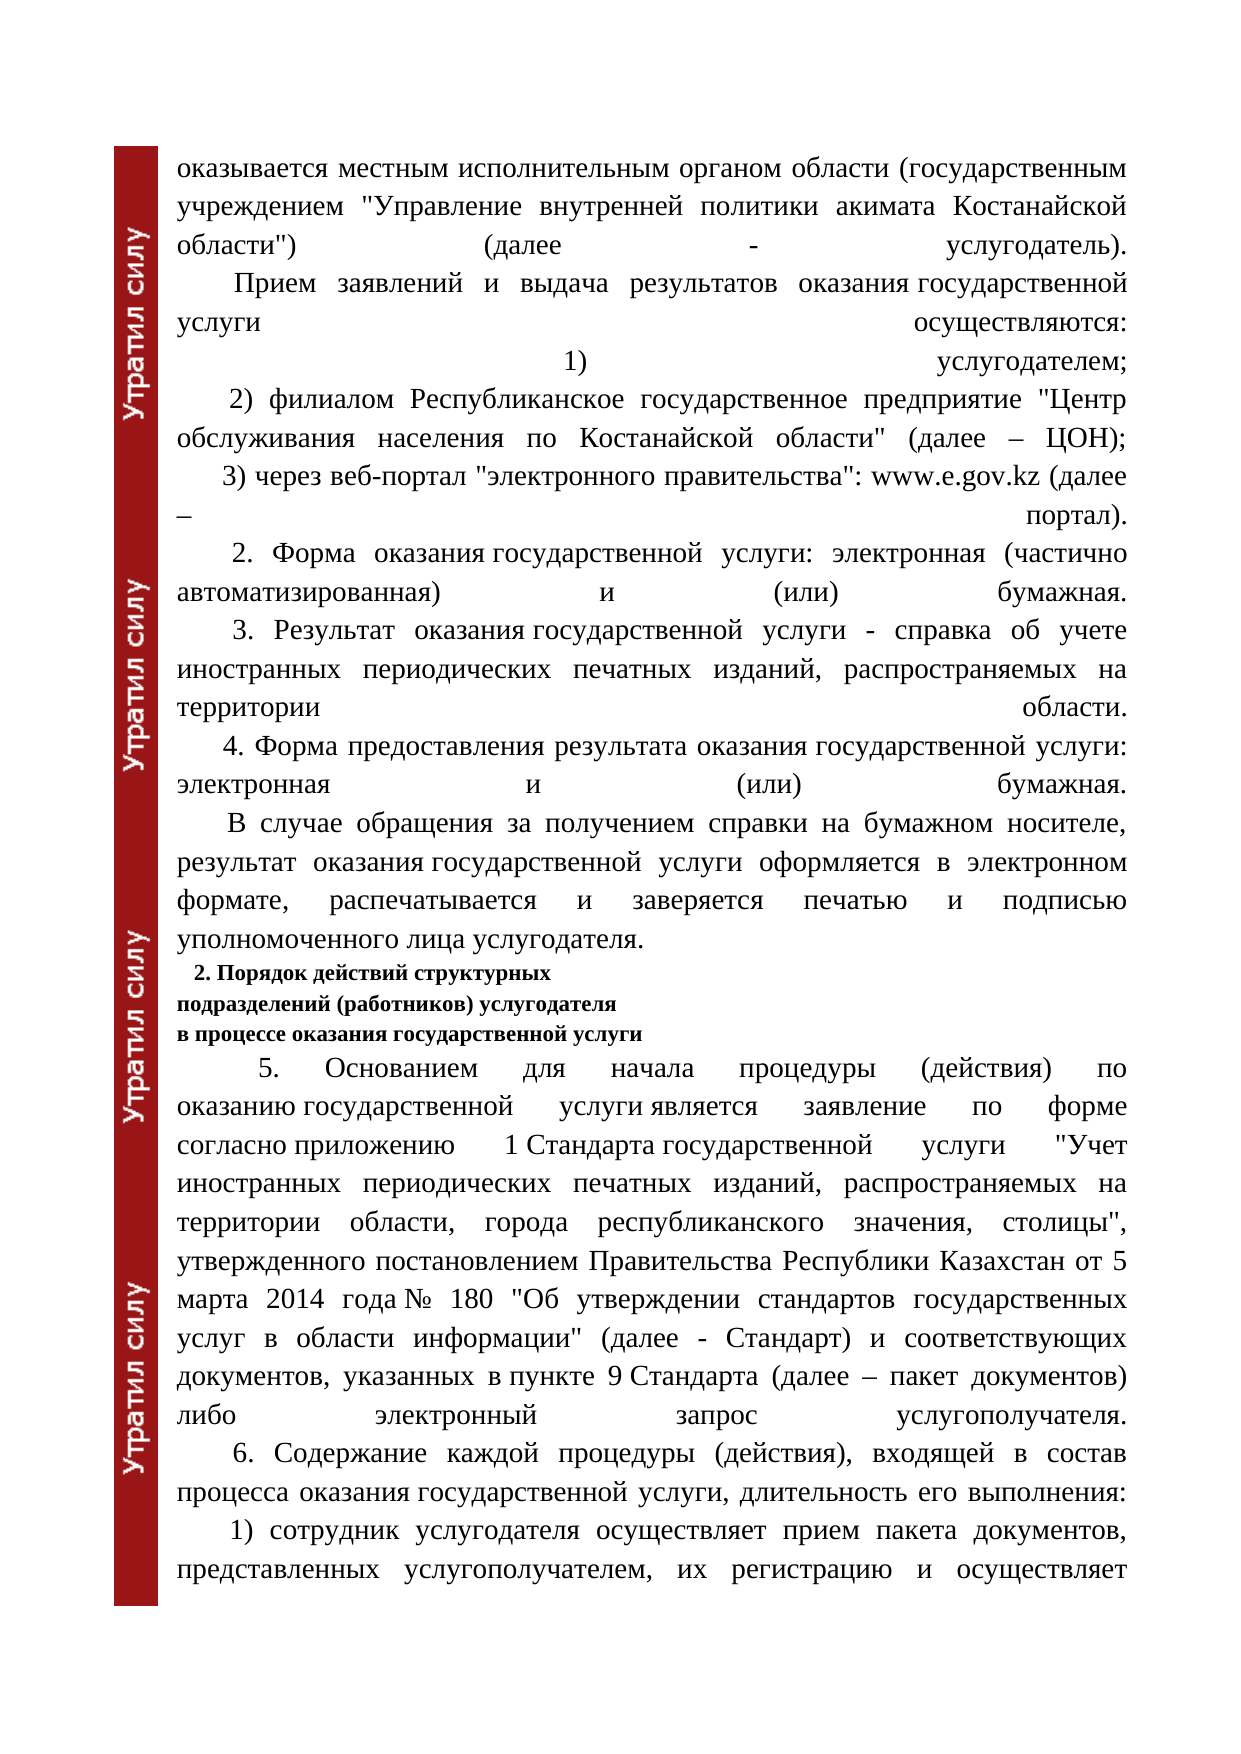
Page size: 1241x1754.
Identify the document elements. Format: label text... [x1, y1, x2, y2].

picture [114, 1046, 158, 1050]
picture [114, 146, 158, 150]
picture [114, 954, 158, 959]
picture [114, 1584, 158, 1606]
text 2. Порядок действий структурных подразделений (работников) услугодателя в процессе оказания государственной услуги [112, 959, 1128, 1046]
